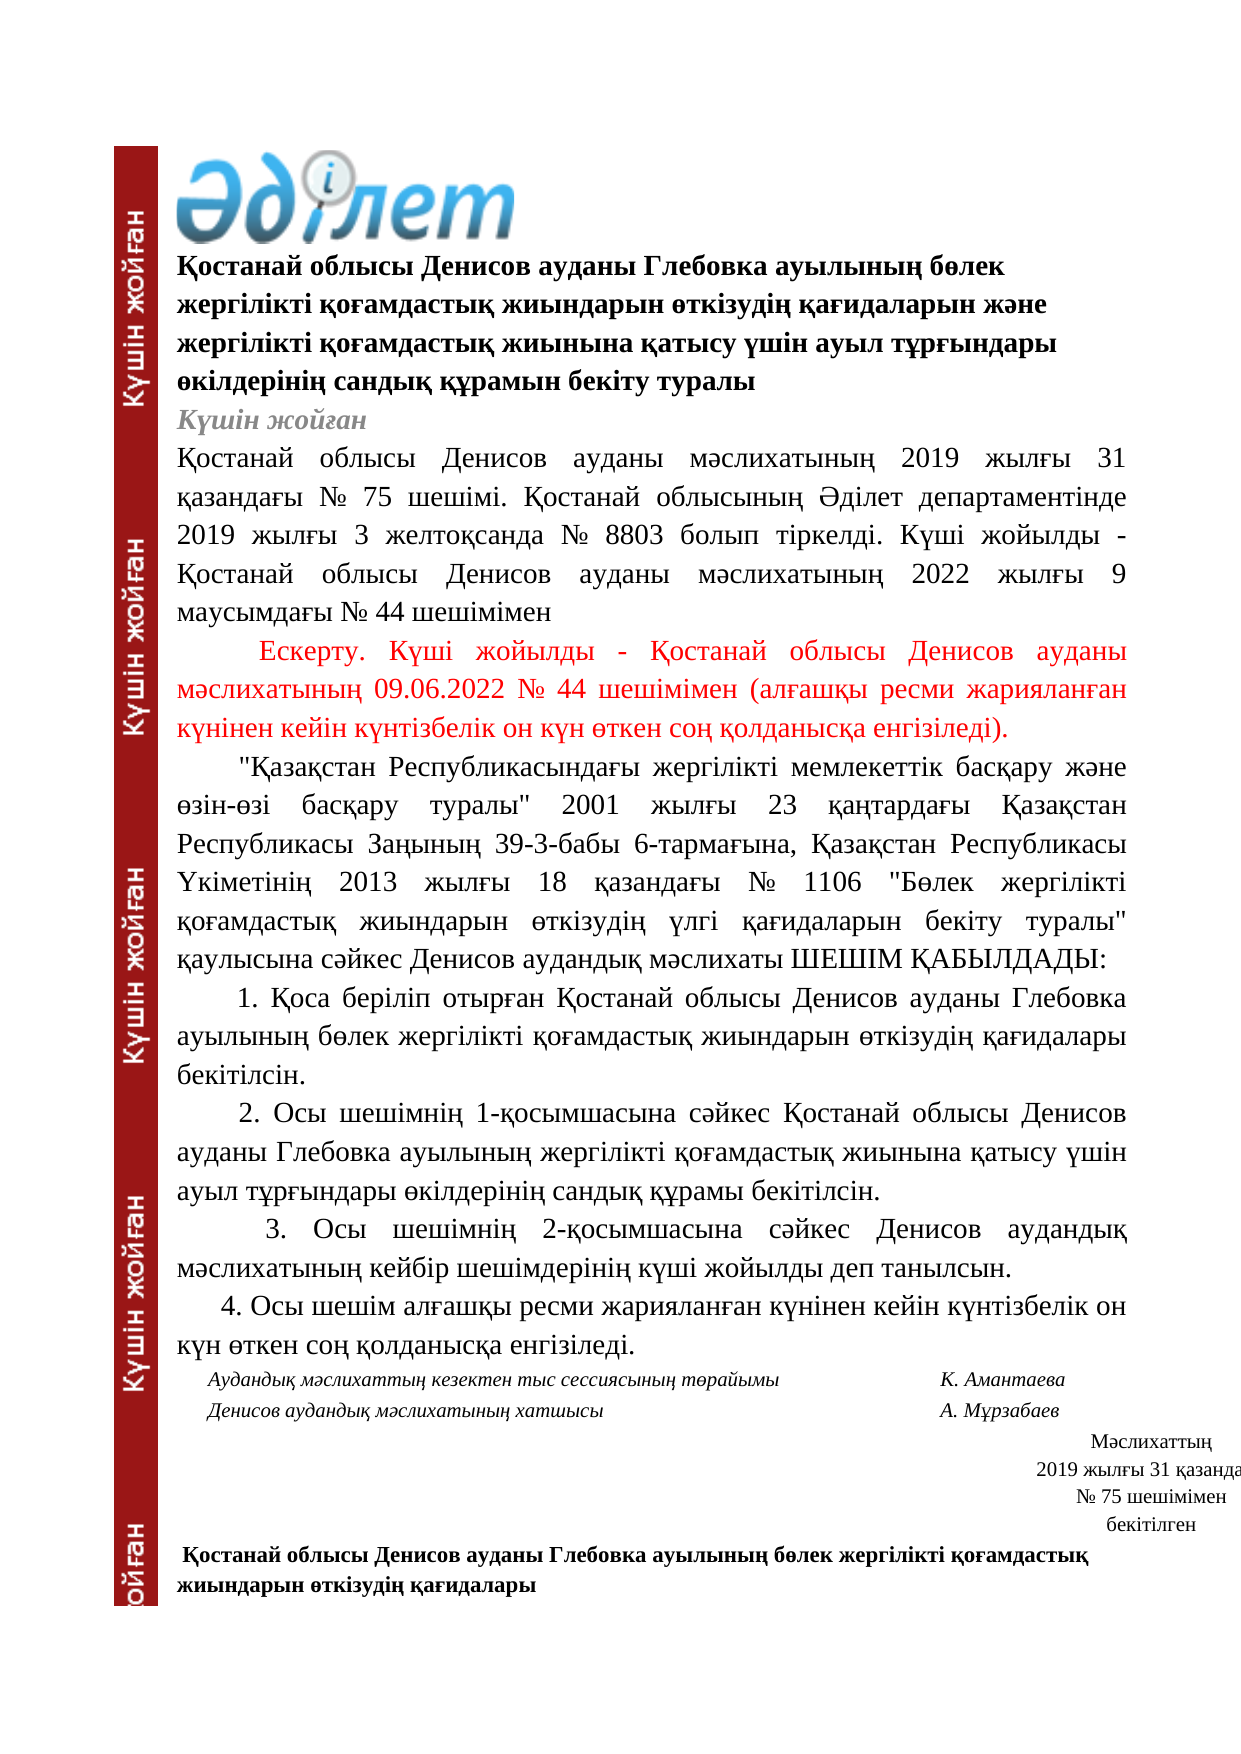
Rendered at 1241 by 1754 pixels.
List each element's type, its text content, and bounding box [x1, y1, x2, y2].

text "Қазақстан Республикасындағы жергілікті мемлекеттік басқару және өзін-өзі басқару туралы" 2001 жылғы 23 қаңтардағы Қазақстан Республикасы Заңының 39-3-бабы 6-тармағына, Қазақстан Республикасы Үкіметінің 2013 жылғы 18 қазандағы № 1106 "Бөлек жергілікті қоғамдастық жиындарын өткізудің үлгі қағидаларын бекіту туралы" қаулысына сәйкес Денисов аудандық мәслихаты ШЕШІМ ҚАБЫЛДАДЫ: [112, 749, 1128, 975]
text 4. Осы шешім алғашқы ресми жарияланған күнінен кейін күнтізбелік он күн өткен соң қолданысқа енгізіледі. [112, 1288, 1128, 1360]
text Қостанай облысы Денисов ауданы Глебовка ауылының бөлек жергілікті қоғамдастық жиындарын өткізудің қағидалары [112, 1541, 1128, 1598]
picture [114, 435, 158, 440]
picture [114, 975, 158, 980]
text Қостанай облысы Денисов ауданы Глебовка ауылының бөлек жергілікті қоғамдастық жиындарын өткізудің қағидаларын және жергілікті қоғамдастық жиынына қатысу үшін ауыл тұрғындары өкілдерінің сандық құрамын бекіту туралы [112, 248, 1128, 397]
table_header [101, 1428, 912, 1541]
picture [114, 1598, 158, 1606]
picture [114, 1206, 158, 1211]
text Ескерту. Күші жойылды - Қостанай облысы Денисов ауданы мәслихатының 09.06.2022 № 44 шешімімен (алғашқы ресми жарияланған күнінен кейін күнтізбелік он күн өткен соң қолданысқа енгізіледі). [112, 633, 1128, 744]
table_header Аудандық мәслихаттың кезектен тыс сессиясының төрайымы [101, 1365, 939, 1396]
picture [114, 397, 158, 402]
text 2. Осы шешімнің 1-қосымшасына сәйкес Қостанай облысы Денисов ауданы Глебовка ауылының жергілікті қоғамдастық жиынына қатысу үшін ауыл тұрғындары өкілдерінің сандық құрамы бекітілсін. [112, 1096, 1128, 1206]
text Күшін жойған [112, 402, 1128, 435]
picture [114, 146, 158, 248]
text Қостанай облысы Денисов ауданы мәслихатының 2019 жылғы 31 қазандағы № 75 шешімі. Қостанай облысының Әділет департаментінде 2019 жылғы 3 желтоқсанда № 8803 болып тіркелді. Күші жойылды - Қостанай облысы Денисов ауданы мәслихатының 2022 жылғы 9 маусымдағы № 44 шешімімен [112, 440, 1128, 628]
table_header Мәслихаттың 2019 жылғы 31 қазандағы № 75 шешімімен бекітілген [912, 1428, 1240, 1541]
table_header К. Амантаева [939, 1365, 1240, 1396]
text 1. Қоса беріліп отырған Қостанай облысы Денисов ауданы Глебовка ауылының бөлек жергілікті қоғамдастық жиындарын өткізудің қағидалары бекітілсін. [112, 980, 1128, 1091]
picture [114, 1091, 158, 1096]
picture [114, 1360, 158, 1365]
table_cell А. Мұрзабаев [939, 1396, 1240, 1427]
picture [114, 1283, 158, 1288]
picture [176, 150, 515, 244]
picture [114, 744, 158, 749]
text 3. Осы шешімнің 2-қосымшасына сәйкес Денисов аудандық мәслихатының кейбір шешімдерінің күші жойылды деп танылсын. [112, 1211, 1128, 1283]
table_cell Денисов аудандық мәслихатының хатшысы [101, 1396, 939, 1427]
picture [114, 628, 158, 633]
